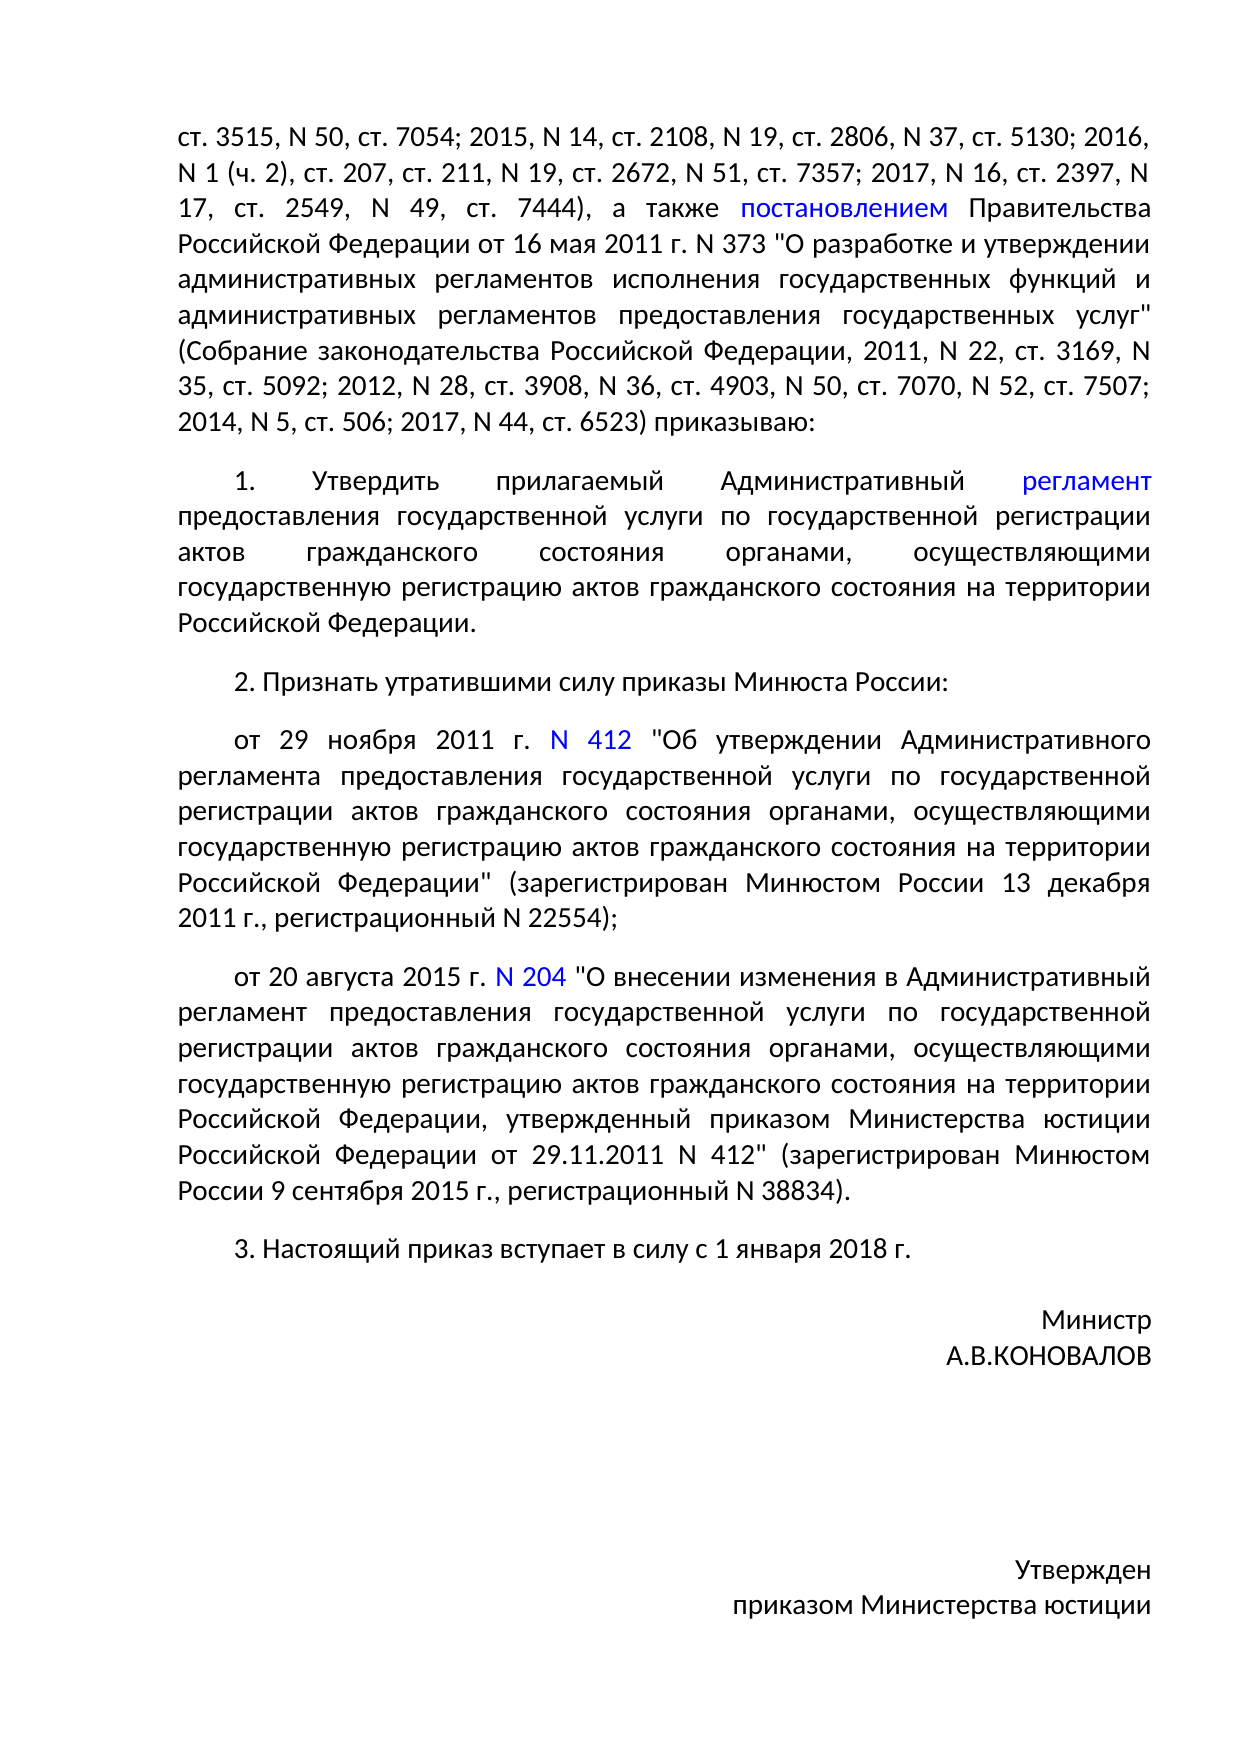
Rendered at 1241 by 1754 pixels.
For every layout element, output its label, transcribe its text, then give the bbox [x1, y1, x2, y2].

text приказом Министерства юстиции [177, 1586, 1152, 1622]
text Министр [177, 1301, 1152, 1337]
text 1. Утвердить прилагаемый Административный регламент предоставления государственной услуги по государственной регистрации актов гражданского состояния органами, осуществляющими государственную регистрацию актов гражданского состояния на территории Российской Федерации. [177, 462, 1152, 640]
text А.В.КОНОВАЛОВ [177, 1337, 1152, 1373]
text Утвержден [177, 1551, 1152, 1586]
text 3. Настоящий приказ вступает в силу с 1 января 2018 г. [177, 1230, 1152, 1266]
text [177, 118, 1152, 439]
text от 20 августа 2015 г. N 204 "О внесении изменения в Административный регламент предоставления государственной услуги по государственной регистрации актов гражданского состояния органами, осуществляющими государственную регистрацию актов гражданского состояния на территории Российской Федерации, утвержденный приказом Министерства юстиции Российской Федерации от 29.11.2011 N 412" (зарегистрирован Минюстом России 9 сентября 2015 г., регистрационный N 38834). [177, 958, 1152, 1207]
text 2. Признать утратившими силу приказы Минюста России: [177, 663, 1152, 698]
text от 29 ноября 2011 г. N 412 "Об утверждении Административного регламента предоставления государственной услуги по государственной регистрации актов гражданского состояния органами, осуществляющими государственную регистрацию актов гражданского состояния на территории Российской Федерации" (зарегистрирован Минюстом России 13 декабря 2011 г., регистрационный N 22554); [177, 721, 1152, 935]
